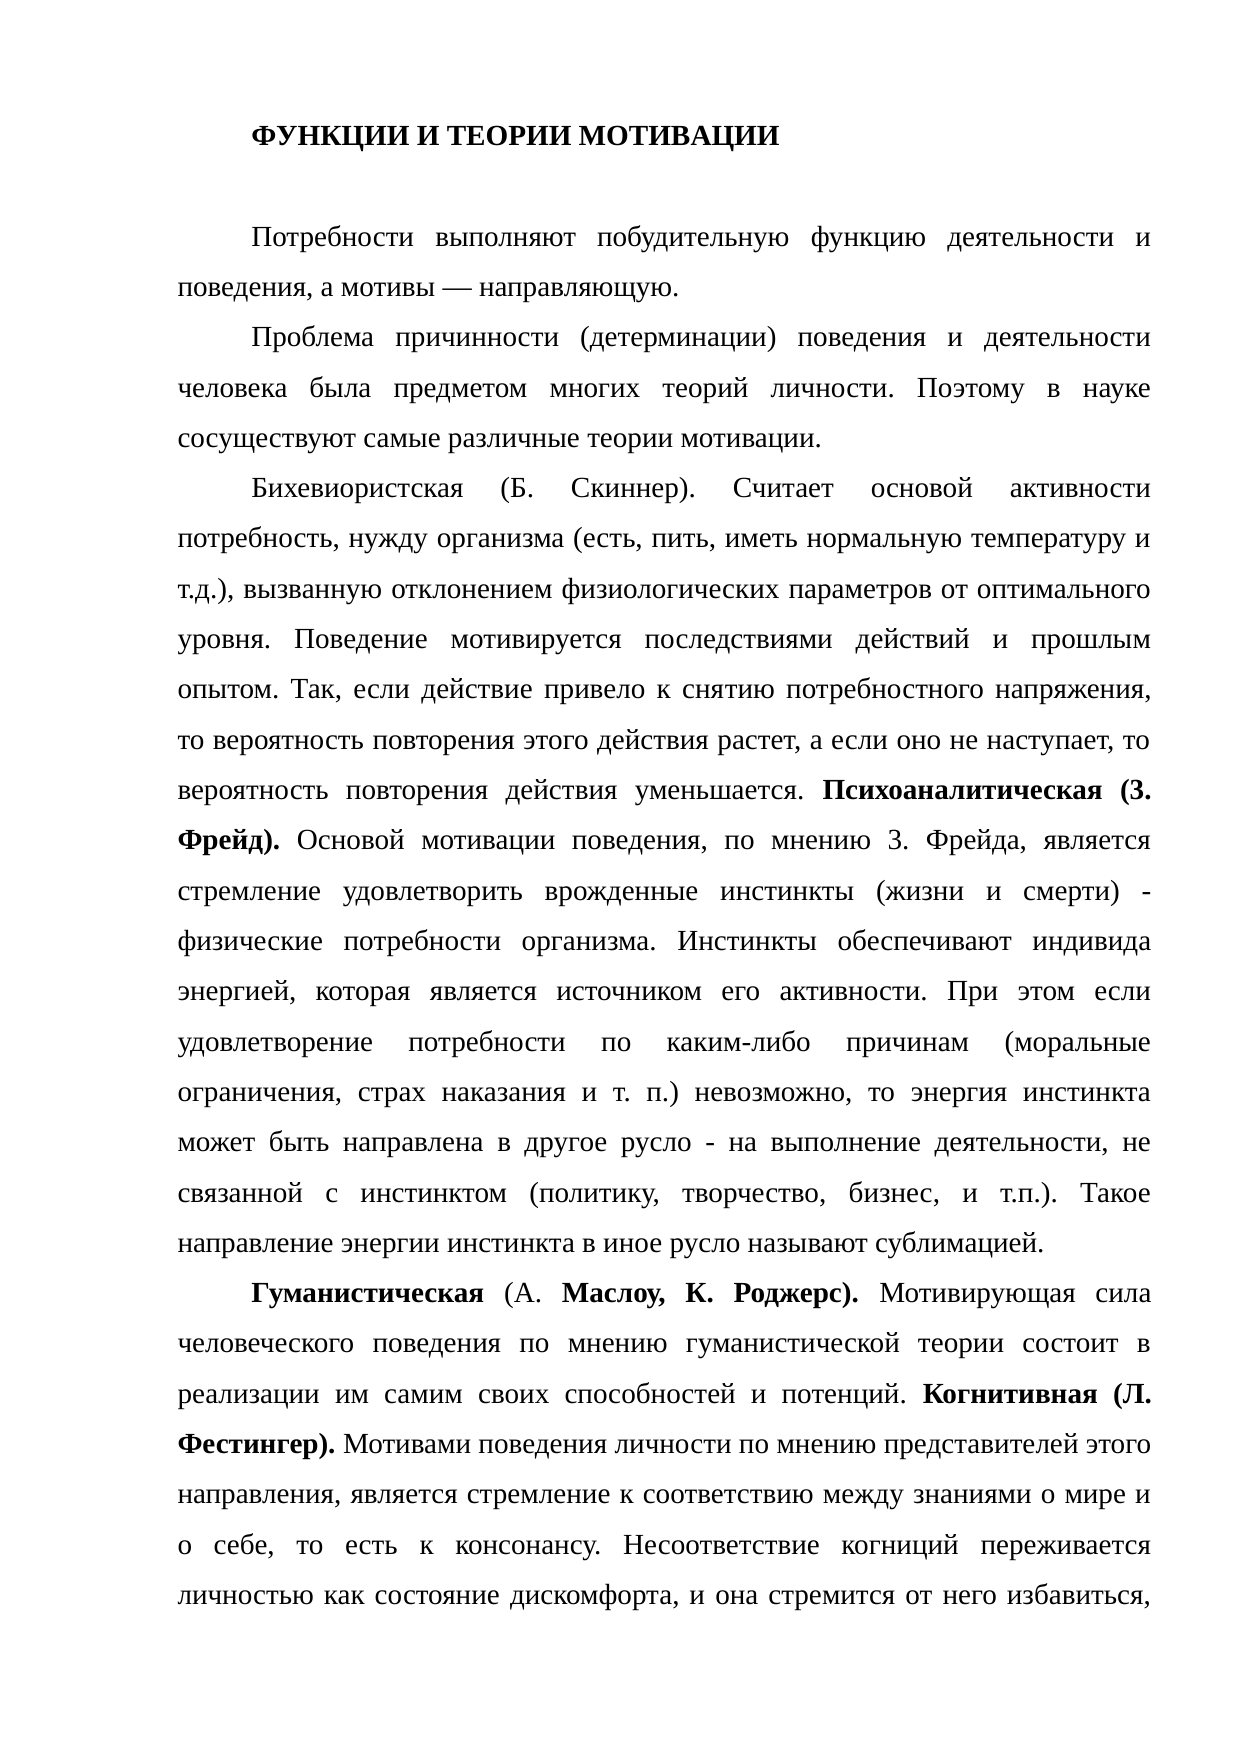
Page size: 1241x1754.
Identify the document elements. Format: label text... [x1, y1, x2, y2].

text ФУНКЦИИ И ТЕОРИИ МОТИВАЦИИ [177, 118, 1152, 152]
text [177, 1275, 1152, 1611]
text Проблема причинности (детерминации) поведения и деятельности человека была предметом многих теорий личности. Поэтому в науке сосуществуют самые различные теории мотивации. [177, 319, 1152, 453]
text Потребности выполняют побудительную функцию деятельности и поведения, а мотивы — направляющую. [177, 219, 1152, 303]
text Бихевиористская (Б. Скиннер). Считает основой активности потребность, нужду организма (есть, пить, иметь нормальную температуру и т.д.), вызванную отклонением физиологических параметров от оптимального уровня. Поведение мотивируется последствиями действий и прошлым опытом. Так, если действие привело к снятию потребностного напряжения, то вероятность повторения этого действия растет, а если оно не наступает, то вероятность повторения действия уменьшается. Психоаналитическая (3. Фрейд). Основой мотивации поведения, по мнению 3. Фрейда, является стремление удовлетворить врожденные инстинкты (жизни и смерти) - физические потребности организма. Инстинкты обеспечивают индивида энергией, которая является источником его активности. При этом если удовлетворение потребности по каким-либо причинам (моральные ограничения, страх наказания и т. п.) невозможно, то энергия инстинкта может быть направлена в другое русло - на выполнение деятельности, не связанной с инстинктом (политику, творчество, бизнес, и т.п.). Такое направление энергии инстинкта в иное русло называют сублимацией. [177, 470, 1152, 1258]
